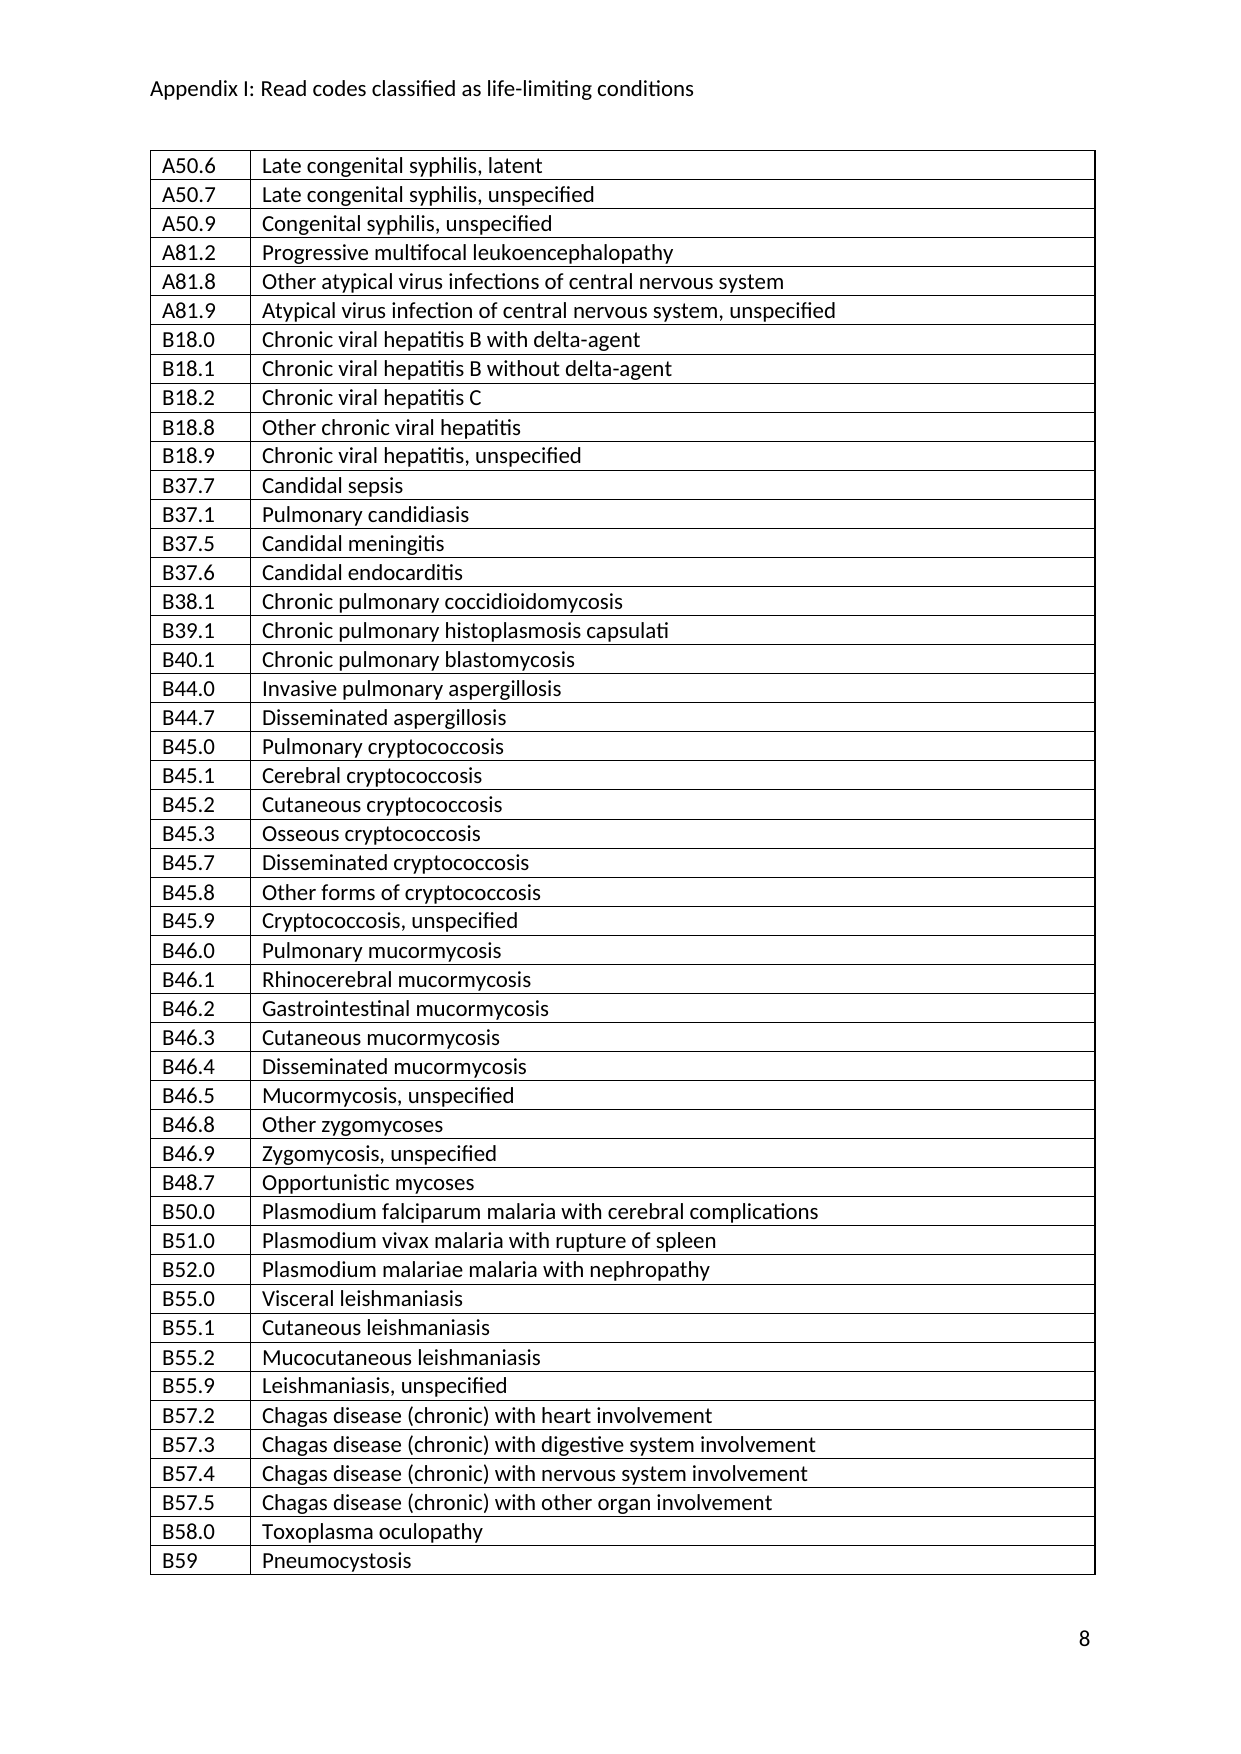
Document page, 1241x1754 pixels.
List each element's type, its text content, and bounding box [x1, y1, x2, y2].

table_cell Chagas disease (chronic) with nervous system involvement [251, 1459, 1094, 1487]
table_cell Cerebral cryptococcosis [251, 761, 1094, 789]
table_cell Chagas disease (chronic) with heart involvement [251, 1401, 1094, 1429]
table_cell B37.7 [151, 471, 250, 499]
table_cell A81.8 [151, 267, 250, 295]
table_cell Candidal meningitis [251, 529, 1094, 557]
table_cell B50.0 [151, 1197, 250, 1225]
table_cell B55.1 [151, 1314, 250, 1342]
table_cell Candidal endocarditis [251, 558, 1094, 586]
table_cell Congenital syphilis, unspecified [251, 209, 1094, 237]
table_cell Zygomycosis, unspecified [251, 1139, 1094, 1167]
table_cell B46.0 [151, 936, 250, 964]
table_cell B55.0 [151, 1285, 250, 1312]
table_cell B45.1 [151, 761, 250, 789]
table_cell B57.2 [151, 1401, 250, 1429]
table_cell B57.4 [151, 1459, 250, 1487]
table_cell Chronic viral hepatitis C [251, 384, 1094, 412]
table_cell B45.0 [151, 732, 250, 760]
table_cell B46.9 [151, 1139, 250, 1167]
table_cell Chronic pulmonary coccidioidomycosis [251, 587, 1094, 615]
table_cell B40.1 [151, 645, 250, 673]
table_cell B57.3 [151, 1430, 250, 1458]
table_cell A50.7 [151, 180, 250, 208]
table_cell Cutaneous leishmaniasis [251, 1314, 1094, 1342]
table_cell B45.8 [151, 878, 250, 906]
table_cell Chronic pulmonary histoplasmosis capsulati [251, 616, 1094, 644]
table_cell B55.9 [151, 1372, 250, 1400]
table_cell Chronic viral hepatitis, unspecified [251, 442, 1094, 470]
table_cell Cutaneous mucormycosis [251, 1023, 1094, 1051]
table_cell B18.0 [151, 325, 250, 353]
table_cell Gastrointestinal mucormycosis [251, 994, 1094, 1022]
table_cell Rhinocerebral mucormycosis [251, 965, 1094, 993]
table_cell B57.5 [151, 1488, 250, 1516]
table_cell B44.7 [151, 703, 250, 731]
table_cell Disseminated aspergillosis [251, 703, 1094, 731]
table_cell Late congenital syphilis, latent [251, 151, 1094, 179]
table_cell Pneumocystosis [251, 1546, 1094, 1574]
table_cell B46.8 [151, 1110, 250, 1138]
table_cell B46.5 [151, 1081, 250, 1109]
table_cell B37.5 [151, 529, 250, 557]
table_cell B18.8 [151, 413, 250, 441]
table_cell Plasmodium malariae malaria with nephropathy [251, 1255, 1094, 1283]
table_cell Progressive multifocal leukoencephalopathy [251, 238, 1094, 266]
table_cell A81.2 [151, 238, 250, 266]
table_cell Pulmonary mucormycosis [251, 936, 1094, 964]
table_cell B44.0 [151, 674, 250, 702]
table_cell B38.1 [151, 587, 250, 615]
table_cell Pulmonary cryptococcosis [251, 732, 1094, 760]
table_cell B46.3 [151, 1023, 250, 1051]
table_cell Chagas disease (chronic) with other organ involvement [251, 1488, 1094, 1516]
table_cell B46.4 [151, 1052, 250, 1080]
table_cell B18.9 [151, 442, 250, 470]
table_cell Visceral leishmaniasis [251, 1285, 1094, 1312]
table_cell B45.2 [151, 790, 250, 818]
table_cell B39.1 [151, 616, 250, 644]
table_cell Other atypical virus infections of central nervous system [251, 267, 1094, 295]
table_cell Plasmodium falciparum malaria with cerebral complications [251, 1197, 1094, 1225]
table_cell Mucocutaneous leishmaniasis [251, 1343, 1094, 1371]
table_cell Pulmonary candidiasis [251, 500, 1094, 528]
table_cell B55.2 [151, 1343, 250, 1371]
table_cell Candidal sepsis [251, 471, 1094, 499]
table_cell Disseminated cryptococcosis [251, 849, 1094, 877]
table_cell B59 [151, 1546, 250, 1574]
table_cell B45.9 [151, 907, 250, 935]
table_cell B46.1 [151, 965, 250, 993]
table_cell Leishmaniasis, unspecified [251, 1372, 1094, 1400]
table_cell B18.1 [151, 355, 250, 382]
table_cell B48.7 [151, 1168, 250, 1196]
table_cell Other forms of cryptococcosis [251, 878, 1094, 906]
table_cell Late congenital syphilis, unspecified [251, 180, 1094, 208]
table_cell A50.6 [151, 151, 250, 179]
table_cell Osseous cryptococcosis [251, 820, 1094, 847]
table_cell Chagas disease (chronic) with digestive system involvement [251, 1430, 1094, 1458]
table_cell B51.0 [151, 1226, 250, 1254]
table_cell B37.1 [151, 500, 250, 528]
table_cell Opportunistic mycoses [251, 1168, 1094, 1196]
table_cell Invasive pulmonary aspergillosis [251, 674, 1094, 702]
table_cell B45.3 [151, 820, 250, 847]
table_cell Chronic viral hepatitis B with delta-agent [251, 325, 1094, 353]
table_cell Toxoplasma oculopathy [251, 1517, 1094, 1545]
table_cell Cryptococcosis, unspecified [251, 907, 1094, 935]
table_cell Disseminated mucormycosis [251, 1052, 1094, 1080]
table_cell Atypical virus infection of central nervous system, unspecified [251, 296, 1094, 324]
table_cell Other zygomycoses [251, 1110, 1094, 1138]
table_cell B37.6 [151, 558, 250, 586]
table_cell B52.0 [151, 1255, 250, 1283]
table_cell Chronic pulmonary blastomycosis [251, 645, 1094, 673]
table_cell A81.9 [151, 296, 250, 324]
table_cell B45.7 [151, 849, 250, 877]
table_cell Plasmodium vivax malaria with rupture of spleen [251, 1226, 1094, 1254]
table_cell B18.2 [151, 384, 250, 412]
table_cell Chronic viral hepatitis B without delta-agent [251, 355, 1094, 382]
table_cell Cutaneous cryptococcosis [251, 790, 1094, 818]
table_cell A50.9 [151, 209, 250, 237]
table_cell Other chronic viral hepatitis [251, 413, 1094, 441]
table_cell Mucormycosis, unspecified [251, 1081, 1094, 1109]
table_cell B58.0 [151, 1517, 250, 1545]
table_cell B46.2 [151, 994, 250, 1022]
